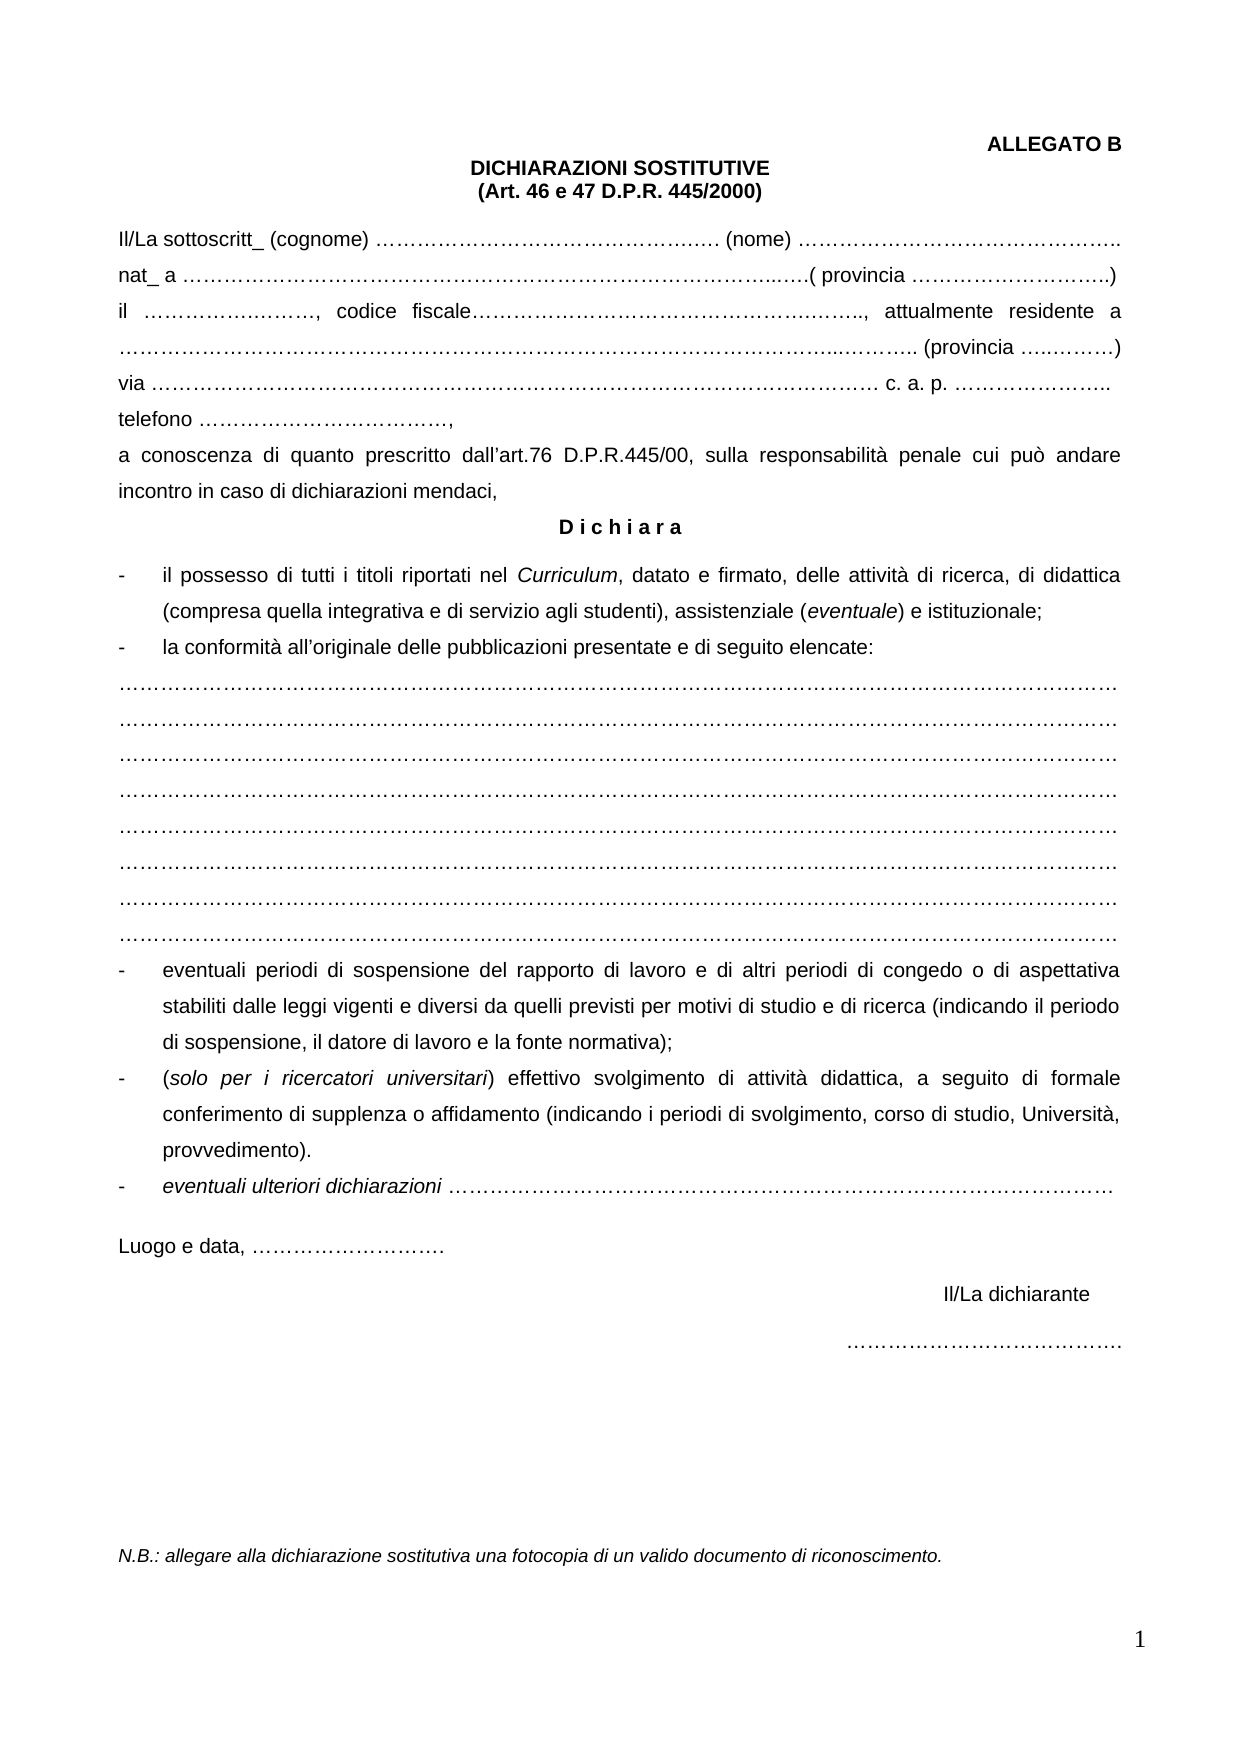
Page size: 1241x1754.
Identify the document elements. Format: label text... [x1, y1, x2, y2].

text N.B.: allegare alla dichiarazione sostitutiva una fotocopia di un valido documento di riconoscimento. [118, 1545, 1122, 1566]
list la conformità all’originale delle pubblicazioni presentate e di seguito elencate: [118, 634, 1122, 658]
text ……………………………………………………………………………………………………………………………… [118, 742, 1122, 766]
text ……………………………………………………………………………………………………………………………… [118, 886, 1122, 910]
list eventuali ulteriori dichiarazioni …………………………………………………………………………………… [118, 1173, 1122, 1197]
text ……………………………………………………………………………………………………………………………… [118, 814, 1122, 838]
text ……………………………………………………………………………………………………………………………… [118, 706, 1122, 730]
text DICHIARAZIONI SOSTITUTIVE [118, 155, 1122, 179]
subtitle D i c h i a r a [118, 515, 1122, 539]
list (solo per i ricercatori universitari) effettivo svolgimento di attività didattica, a seguito di formale conferimento di supplenza o affidamento (indicando i periodi di svolgimento, corso di studio, Università, provvedimento). [118, 1066, 1122, 1162]
text ALLEGATO B [118, 131, 1122, 155]
text via …………………………………………………………………………………………… c. a. p. ………………….. [118, 371, 1122, 395]
text a conoscenza di quanto prescritto dall’art.76 D.P.R.445/00, sulla responsabilità penale cui può andare incontro in caso di dichiarazioni mendaci, [118, 443, 1122, 503]
text ……………………………………………………………………………………………………………………………… [118, 670, 1122, 694]
text (Art. 46 e 47 D.P.R. 445/2000) [118, 179, 1122, 203]
text il …………….………, codice fiscale………………………………………….…….., attualmente residente a …………………………………………………………………………………………...……….. (provincia …..………) [118, 299, 1122, 359]
text Luogo e data, ………………………. [118, 1233, 1122, 1257]
text ……………………………………………………………………………………………………………………………… [118, 778, 1122, 802]
text …………………………………. [118, 1329, 1122, 1353]
text ……………………………………………………………………………………………………………………………… [118, 922, 1122, 946]
list il possesso di tutti i titoli riportati nel Curriculum, datato e firmato, delle attività di ricerca, di didattica (compresa quella integrativa e di servizio agli studenti), assistenziale (eventuale) e istituzionale; [118, 563, 1122, 622]
text telefono ………………………………, [118, 407, 1122, 431]
text ……………………………………………………………………………………………………………………………… [118, 850, 1122, 874]
text nat_ a …………………………………………………………………………...….( provincia ………………………..) [118, 263, 1122, 287]
text Il/La sottoscritt_ (cognome) ……………………………………….…. (nome) ……………………………………….. [118, 227, 1122, 251]
list eventuali periodi di sospensione del rapporto di lavoro e di altri periodi di congedo o di aspettativa stabiliti dalle leggi vigenti e diversi da quelli previsti per motivi di studio e di ricerca (indicando il periodo di sospensione, il datore di lavoro e la fonte normativa); [118, 958, 1122, 1054]
text Il/La dichiarante [868, 1281, 1122, 1305]
